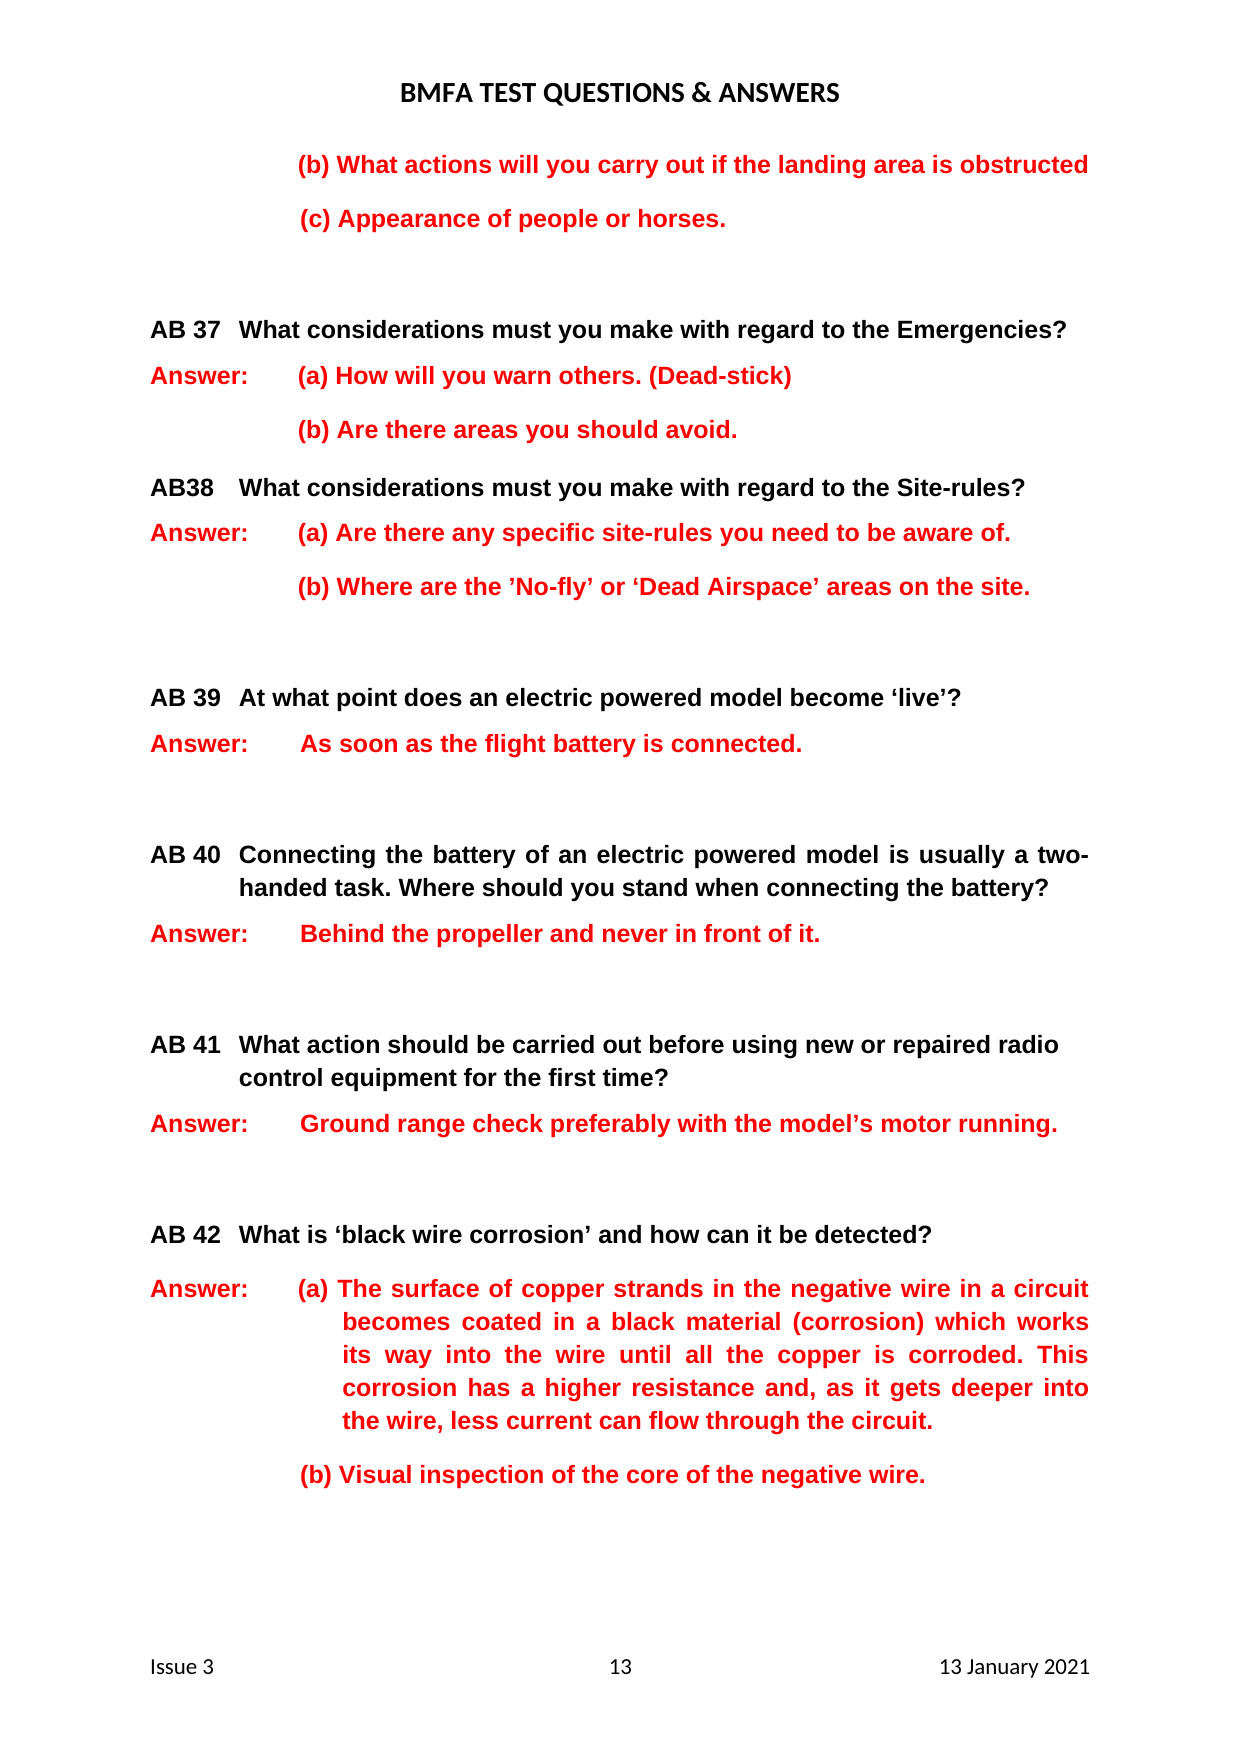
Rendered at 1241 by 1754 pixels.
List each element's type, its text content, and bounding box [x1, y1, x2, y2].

text (b) What actions will you carry out if the landing area is obstructed [150, 150, 1090, 179]
text Answer: (a) Are there any specific site-rules you need to be aware of. [150, 518, 1090, 547]
text Answer: Behind the propeller and never in front of it. [150, 919, 1090, 947]
text (b) Visual inspection of the core of the negative wire. [225, 1460, 1090, 1488]
text Answer: Ground range check preferably with the model’s motor running. [150, 1109, 1090, 1137]
text (b) Are there areas you should avoid. [150, 414, 1090, 443]
text (c) Appearance of people or horses. [300, 204, 1090, 233]
text AB 39 At what point does an electric powered model become ‘live’? [150, 683, 1090, 712]
text AB 41 What action should be carried out before using new or repaired radio control equipment for the first time? [150, 1030, 1090, 1092]
text AB 40 Connecting the battery of an electric powered model is usually a two- handed task. Where should you stand when connecting the battery? [150, 840, 1090, 902]
text AB 37 What considerations must you make with regard to the Emergencies? [150, 315, 1090, 344]
text AB38 What considerations must you make with regard to the Site-rules? [150, 473, 1090, 501]
text Answer: (a) The surface of copper strands in the negative wire in a circuit becomes coated in a black material (corrosion) which works its way into the wire until all the copper is corroded. This corrosion has a higher resistance and, as it gets deeper into the wire, less current can flow through the circuit. [150, 1274, 1090, 1435]
text Answer: As soon as the flight battery is connected. [150, 729, 1090, 758]
text AB 42 What is ‘black wire corrosion’ and how can it be detected? [150, 1220, 1090, 1249]
text (b) Where are the ’No-fly’ or ‘Dead Airspace’ areas on the site. [150, 572, 1090, 601]
text Answer: (a) How will you warn others. (Dead-stick) [150, 361, 1090, 389]
